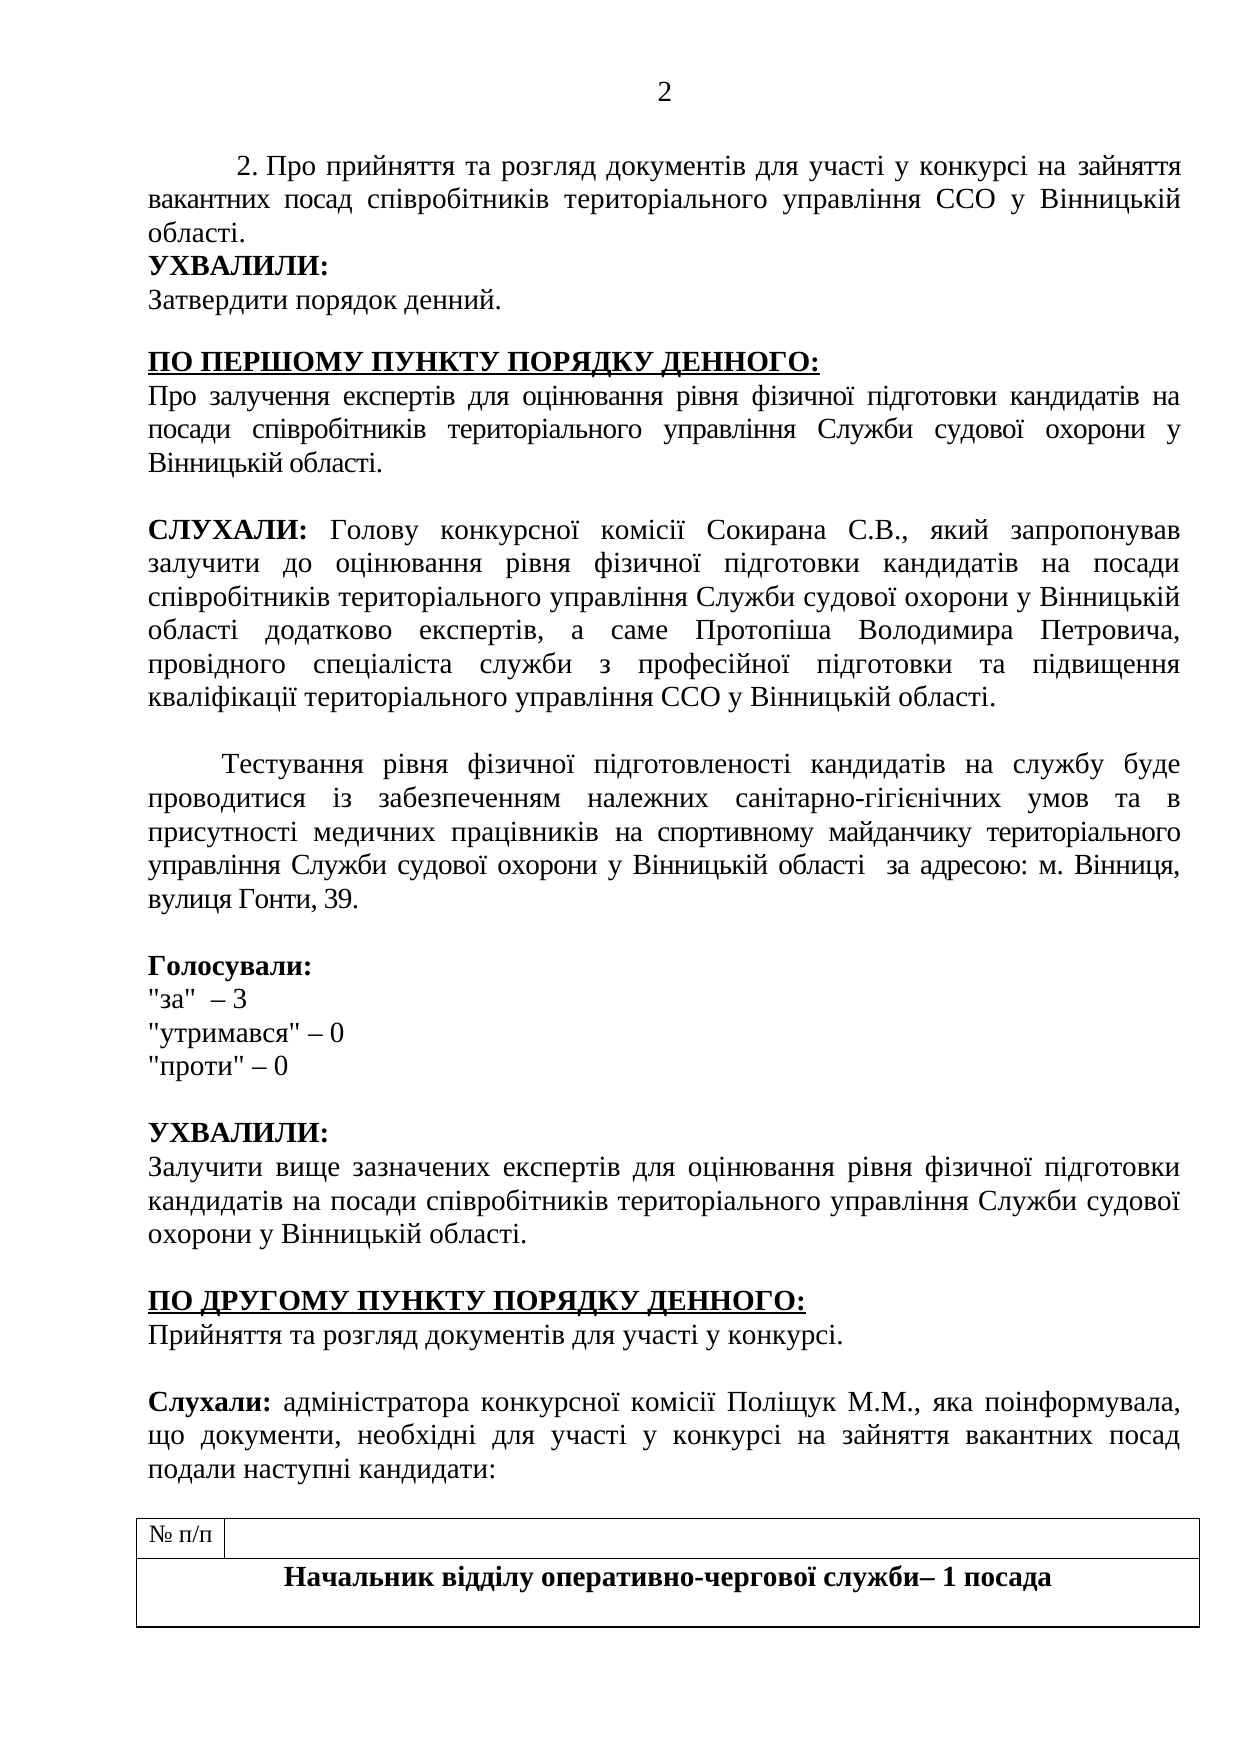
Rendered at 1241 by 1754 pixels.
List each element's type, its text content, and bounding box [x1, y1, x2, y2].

table_header [225, 1519, 1199, 1558]
text "утримався" – 0 [148, 1015, 1181, 1048]
text Тестування рівня фізичної підготовленості кандидатів на службу буде проводитися із забезпеченням належних санітарно-гігієнічних умов та в присутності медичних працівників на спортивному майданчику територіального управління Служби судової охорони у Вінницькій області за адресою: м. Вінниця, вулиця Гонти, 39. [148, 747, 1181, 914]
table_cell Начальник відділу оперативно-чергової служби– 1 посада [137, 1559, 1199, 1626]
text Про залучення експертів для оцінювання рівня фізичної підготовки кандидатів на посади співробітників територіального управління Служби судової охорони у Вінницькій області. [148, 378, 1181, 478]
text УХВАЛИЛИ: [148, 1116, 1181, 1149]
text "за" – 3 [148, 981, 1181, 1015]
list ПО ДРУГОМУ ПУНКТУ ПОРЯДКУ ДЕННОГО: [148, 1283, 1181, 1317]
text СЛУХАЛИ: Голову конкурсної комісії Сокирана С.В., який запропонував залучити до оцінювання рівня фізичної підготовки кандидатів на посади співробітників територіального управління Служби судової охорони у Вінницькій області додатково експертів, а саме Протопіша Володимира Петровича, провідного спеціаліста служби з професійної підготовки та підвищення кваліфікації територіального управління ССО у Вінницькій області. [148, 512, 1181, 713]
text Залучити вище зазначених експертів для оцінювання рівня фізичної підготовки кандидатів на посади співробітників територіального управління Служби судової охорони у Вінницькій області. [148, 1149, 1181, 1250]
text Голосували: [148, 948, 1181, 981]
text Затвердити порядок денний. [148, 282, 1181, 344]
text Слухали: адміністратора конкурсної комісії Поліщук М.М., яка поінформувала, що документи, необхідні для участі у конкурсі на зайняття вакантних посад подали наступні кандидати: [148, 1384, 1181, 1484]
list Про прийняття та розгляд документів для участі у конкурсі на зайняття вакантних посад співробітників територіального управління ССО у Вінницькій області. [148, 148, 1181, 248]
text УХВАЛИЛИ: [148, 248, 1181, 282]
text "проти" – 0 [148, 1048, 1181, 1082]
text Прийняття та розгляд документів для участі у конкурсі. [148, 1317, 1181, 1350]
list ПО ПЕРШОМУ ПУНКТУ ПОРЯДКУ ДЕННОГО: [148, 344, 1181, 378]
table_header № п/п [137, 1519, 224, 1558]
